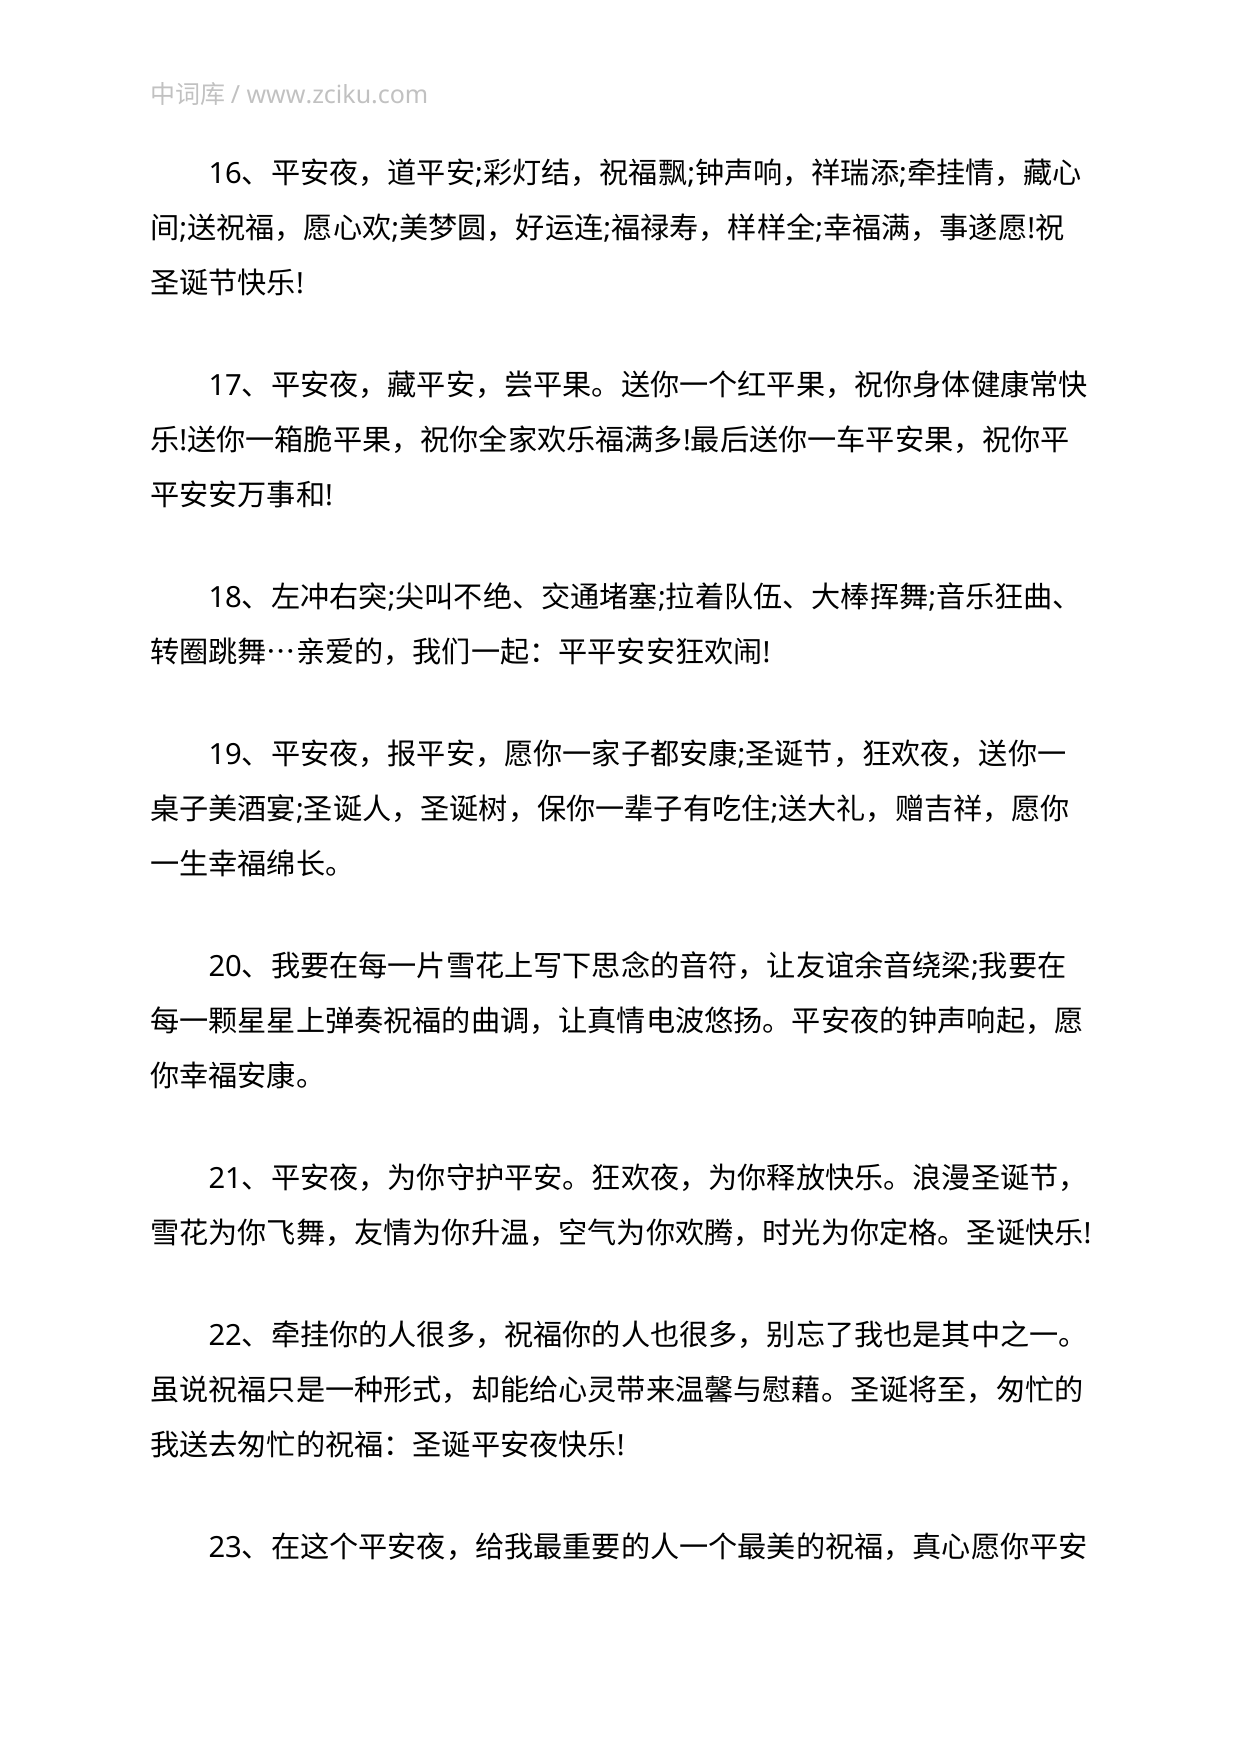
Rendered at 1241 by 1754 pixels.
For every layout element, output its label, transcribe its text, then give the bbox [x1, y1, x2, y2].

text 22、牵挂你的人很多，祝福你的人也很多，别忘了我也是其中之一。虽说祝福只是一种形式，却能给心灵带来温馨与慰藉。圣诞将至，匆忙的我送去匆忙的祝福：圣诞平安夜快乐! [150, 1311, 1090, 1464]
text 19、平安夜，报平安，愿你一家子都安康;圣诞节，狂欢夜，送你一桌子美酒宴;圣诞人，圣诞树，保你一辈子有吃住;送大礼，赠吉祥，愿你一生幸福绵长。 [150, 731, 1090, 883]
text 16、平安夜，道平安;彩灯结，祝福飘;钟声响，祥瑞添;牵挂情，藏心间;送祝福，愿心欢;美梦圆，好运连;福禄寿，样样全;幸福满，事遂愿!祝圣诞节快乐! [150, 150, 1090, 302]
text 18、左冲右突;尖叫不绝、交通堵塞;拉着队伍、大棒挥舞;音乐狂曲、转圈跳舞…亲爱的，我们一起：平平安安狂欢闹! [150, 574, 1090, 671]
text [150, 1523, 1090, 1566]
text 17、平安夜，藏平安，尝平果。送你一个红平果，祝你身体健康常快乐!送你一箱脆平果，祝你全家欢乐福满多!最后送你一车平安果，祝你平平安安万事和! [150, 362, 1090, 514]
text 21、平安夜，为你守护平安。狂欢夜，为你释放快乐。浪漫圣诞节，雪花为你飞舞，友情为你升温，空气为你欢腾，时光为你定格。圣诞快乐! [150, 1154, 1090, 1252]
text 20、我要在每一片雪花上写下思念的音符，让友谊余音绕梁;我要在每一颗星星上弹奏祝福的曲调，让真情电波悠扬。平安夜的钟声响起，愿你幸福安康。 [150, 943, 1090, 1095]
